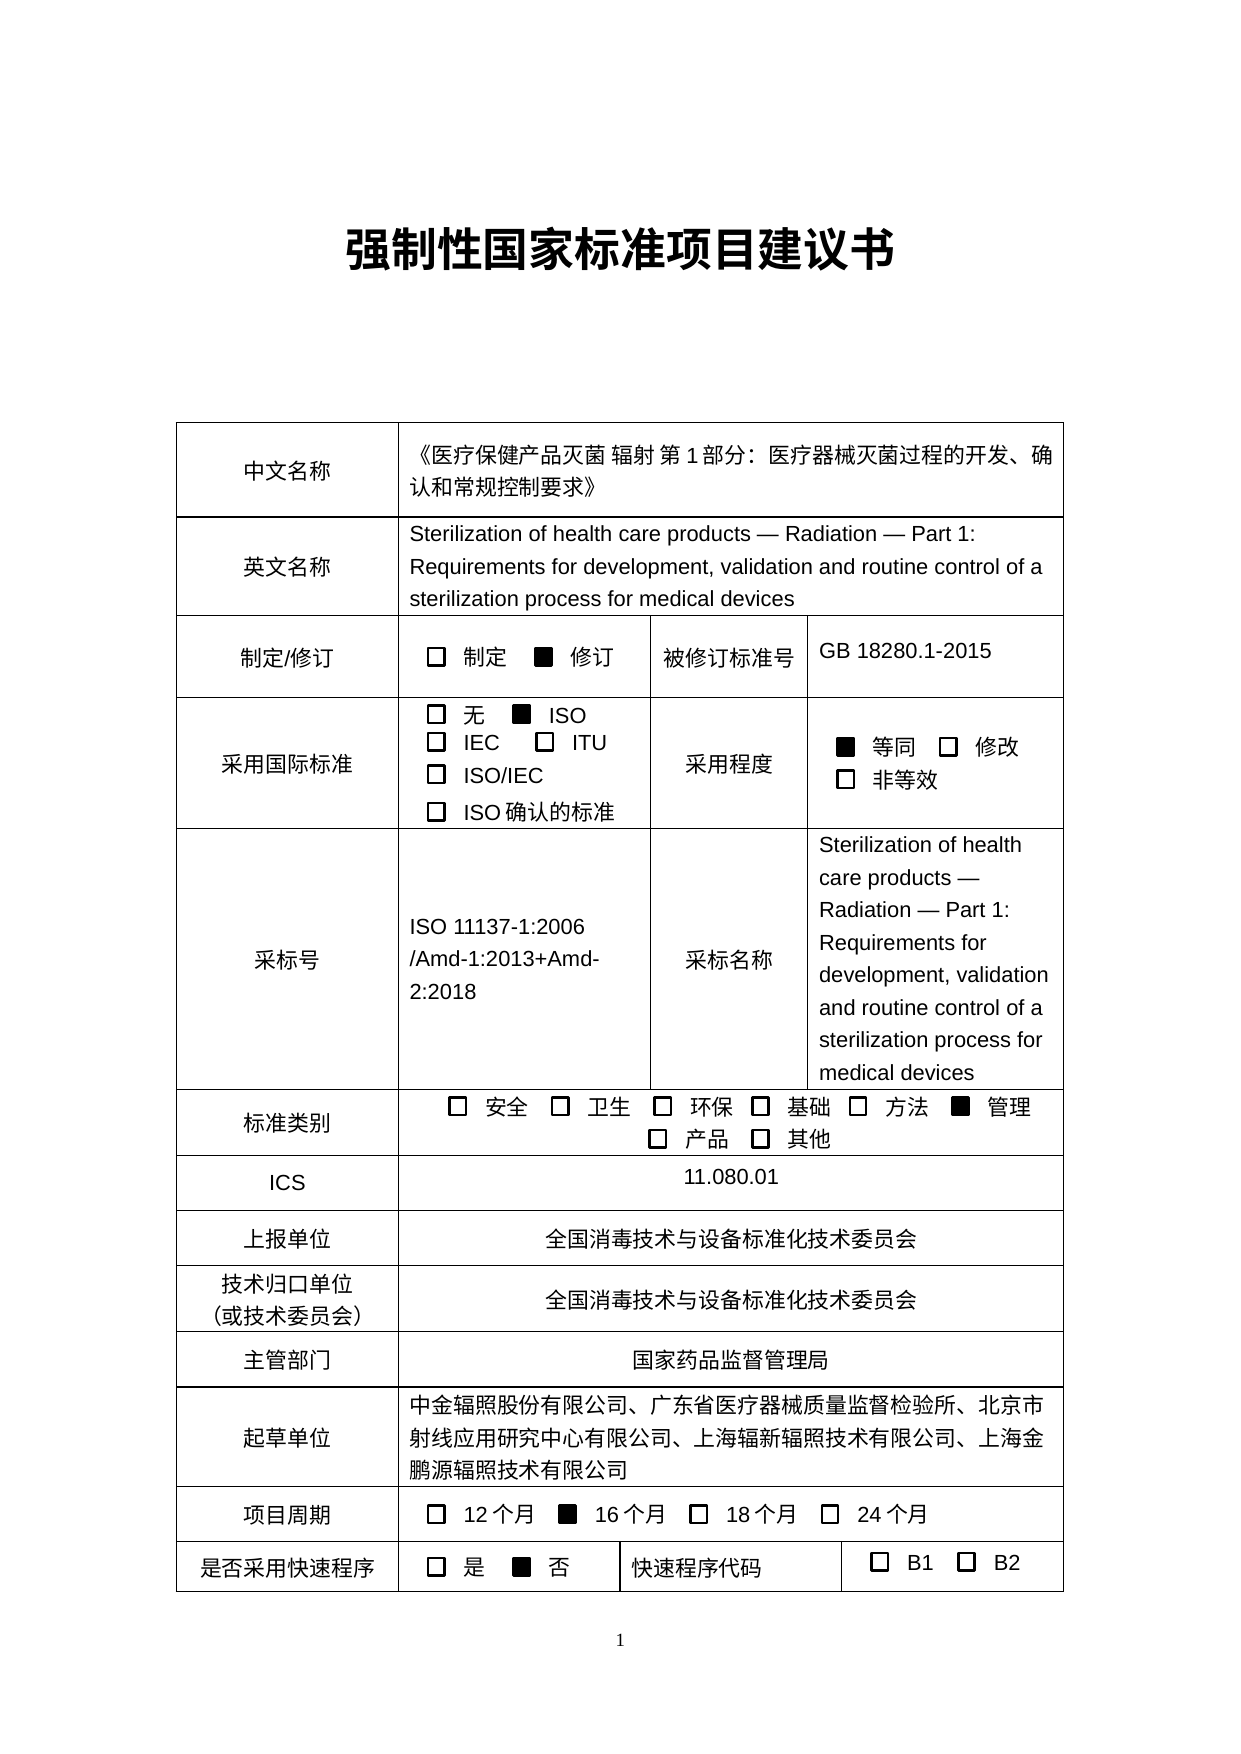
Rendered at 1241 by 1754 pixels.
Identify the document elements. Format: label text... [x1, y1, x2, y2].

table_header 中文名称 [177, 423, 398, 516]
table_cell 12个月 16个月 18个月 24个月 [399, 1487, 1063, 1541]
table_cell 国家药品监督管理局 [399, 1332, 1063, 1386]
table_cell 采用国际标准 [177, 698, 398, 828]
table_cell 快速程序代码 [621, 1542, 841, 1591]
table_header 《医疗保健产品灭菌 辐射 第1部分：医疗器械灭菌过程的开发、确认和常规控制要求》 [399, 423, 1063, 516]
subtitle 强制性国家标准项目建议书 [187, 197, 1053, 295]
table_cell 中金辐照股份有限公司、广东省医疗器械质量监督检验所、北京市射线应用研究中心有限公司、上海辐新辐照技术有限公司、上海金鹏源辐照技术有限公司 [399, 1388, 1063, 1486]
table_cell 等同 修改 非等效 [808, 698, 1063, 828]
table_cell 被修订标准号 [651, 616, 807, 697]
table_cell 采标名称 [651, 829, 807, 1089]
table_cell 安全 卫生 环保基础方法 管理 产品 其他 [399, 1090, 1063, 1155]
table_cell 采用程度 [651, 698, 807, 828]
table_cell 全国消毒技术与设备标准化技术委员会 [399, 1211, 1063, 1265]
table_cell 技术归口单位 （或技术委员会） [177, 1266, 398, 1331]
table_cell 标准类别 [177, 1090, 398, 1155]
table_cell 11.080.01 [399, 1156, 1063, 1210]
table_cell Sterilization of health care products — Radiation — Part 1: Requirements for development, validation and routine control of a sterilization process for medical devices [399, 518, 1063, 615]
table_cell 上报单位 [177, 1211, 398, 1265]
table_cell 项目周期 [177, 1487, 398, 1541]
table_cell Sterilization of health care products — Radiation — Part 1: Requirements for development, validation and routine control of a sterilization process for medical devices [808, 829, 1063, 1089]
table_cell 起草单位 [177, 1388, 398, 1486]
table_cell GB 18280.1-2015 [808, 616, 1063, 697]
table_cell ISO 11137-1:2006 /Amd-1:2013+Amd-2:2018 [399, 829, 650, 1089]
table_cell 制定/修订 [177, 616, 398, 697]
table_cell 英文名称 [177, 518, 398, 615]
table_cell 制定 修订 [399, 616, 650, 697]
table_cell 主管部门 [177, 1332, 398, 1386]
table_cell 是 否 [399, 1542, 619, 1591]
table_cell 是否采用快速程序 [177, 1542, 398, 1591]
table_cell B1 B2 B3 B4 C3 [842, 1542, 1063, 1591]
table_cell 全国消毒技术与设备标准化技术委员会 [399, 1266, 1063, 1331]
table_cell ICS [177, 1156, 398, 1210]
table_cell 采标号 [177, 829, 398, 1089]
table_cell 无 ISO IEC ITU ISO/IEC ISO确认的标准 [399, 698, 650, 828]
